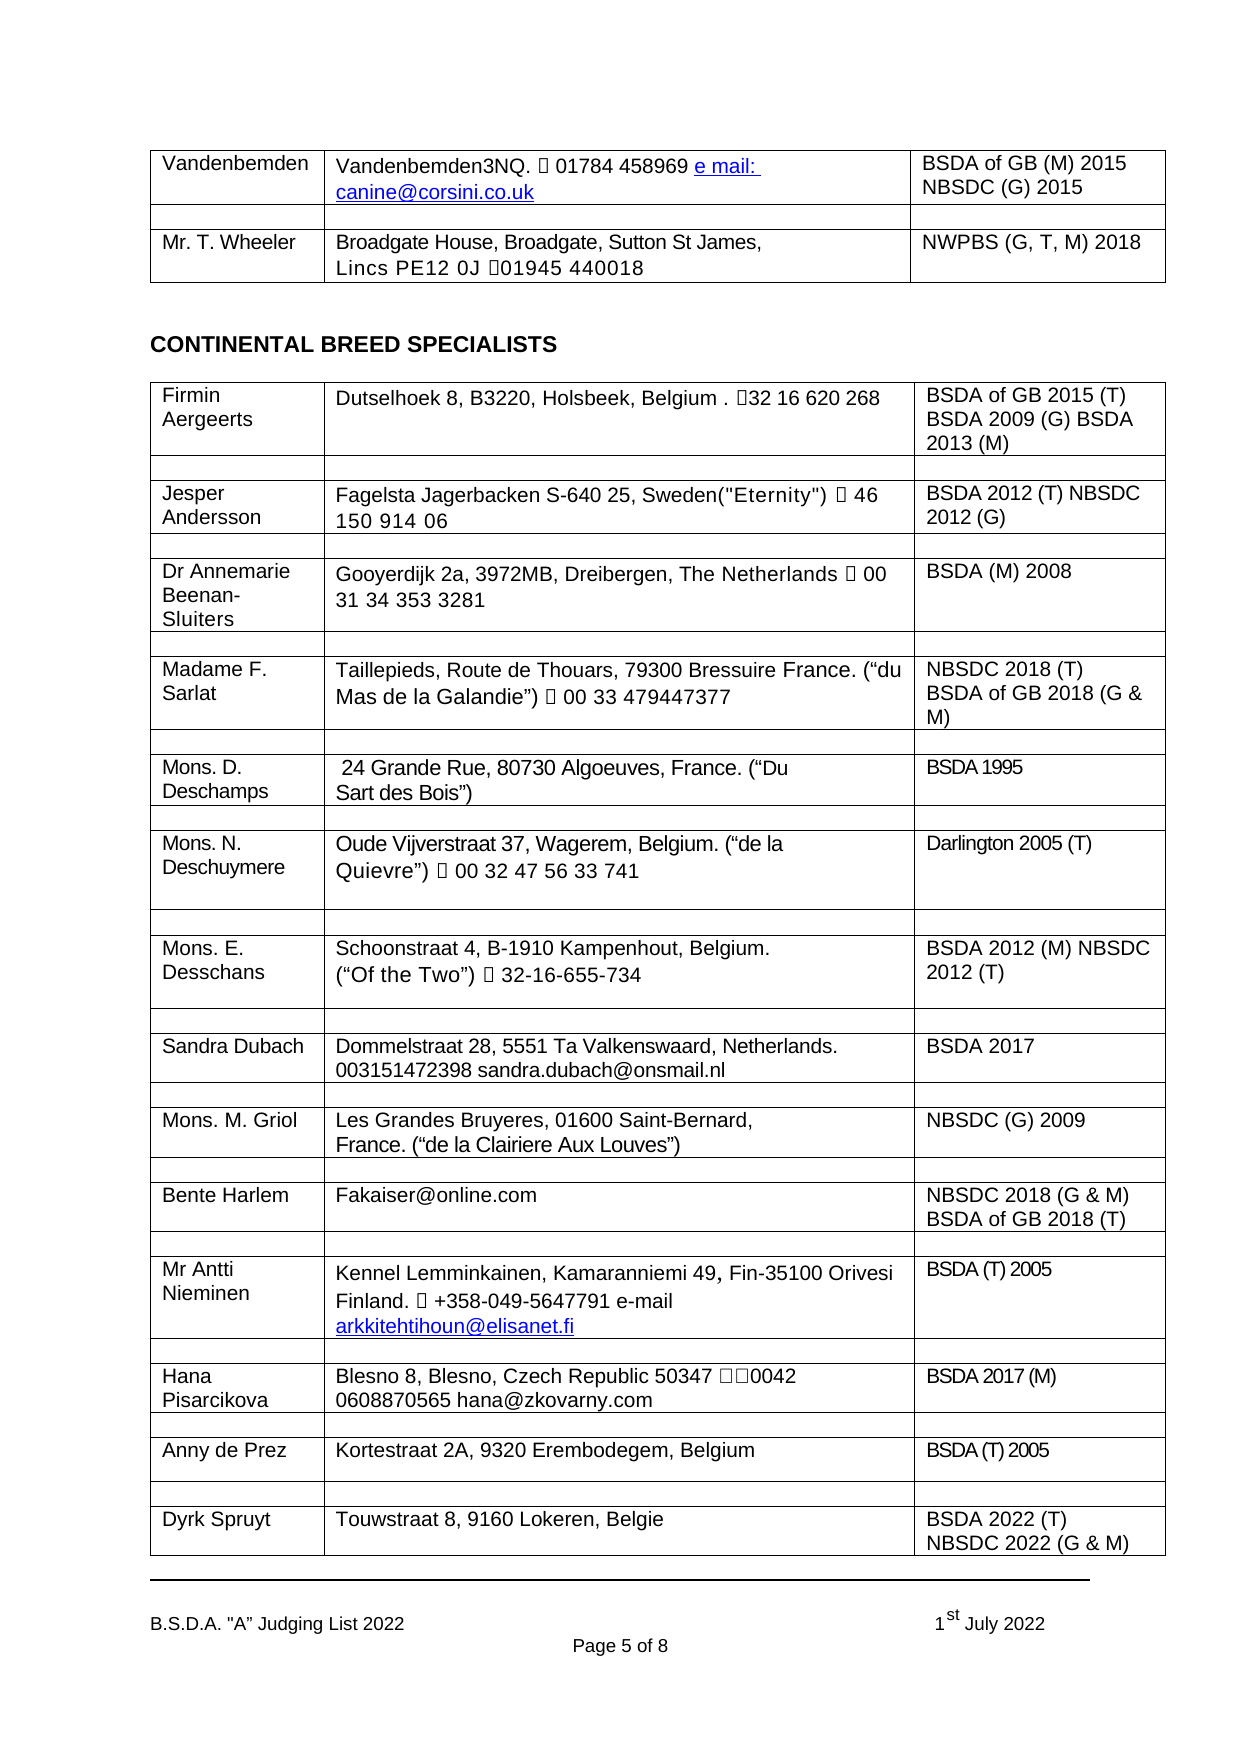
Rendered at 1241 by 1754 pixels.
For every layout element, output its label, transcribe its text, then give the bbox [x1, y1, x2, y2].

table_cell [911, 205, 1165, 228]
table_cell [325, 910, 914, 935]
table_cell Kortestraat 2A, 9320 Erembodegem, Belgium [325, 1438, 914, 1481]
table_cell Hana Pisarcikova [151, 1364, 324, 1412]
table_cell NBSDC 2018 (T) BSDA of GB 2018 (G & M) [915, 657, 1165, 729]
table_header Dutselhoek 8, B3220, Holsbeek, Belgium . 32 16 620 268 [325, 383, 914, 454]
table_cell [915, 1339, 1165, 1363]
table_cell [151, 205, 324, 228]
table_cell [151, 806, 324, 830]
table_cell Bente Harlem [151, 1183, 324, 1231]
table_cell Anny de Prez [151, 1438, 324, 1481]
table_cell Fagelsta Jagerbacken S-640 25, Sweden("Eternity")  46 150 914 06 [325, 481, 914, 533]
table_cell Darlington 2005 (T) [915, 831, 1165, 909]
table_header BSDA of GB 2015 (T) BSDA 2009 (G) BSDA 2013 (M) [915, 383, 1165, 454]
table_cell Schoonstraat 4, B-1910 Kampenhout, Belgium. (“Of the Two”)  32-16-655-734 [325, 936, 914, 1008]
table_cell [915, 1009, 1165, 1033]
table_cell BSDA (T) 2005 [915, 1438, 1165, 1481]
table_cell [151, 151, 324, 203]
table_cell [151, 1158, 324, 1182]
table_cell Broadgate House, Broadgate, Sutton St James, Lincs PE12 0J 01945 440018 [325, 230, 910, 282]
table_cell NBSDC 2018 (G & M) BSDA of GB 2018 (T) [915, 1183, 1165, 1231]
table_cell [915, 534, 1165, 558]
table_cell [151, 1413, 324, 1437]
table_cell [325, 806, 914, 830]
table_cell Kennel Lemminkainen, Kamaranniemi 49, Fin-35100 Orivesi Finland.  +358-049-5647791 e-mail arkkitehtihoun@elisanet.fi [325, 1257, 914, 1338]
table_cell Sandra Dubach [151, 1034, 324, 1082]
table_cell Fakaiser@online.com [325, 1183, 914, 1231]
table_cell BSDA 2017 (M) [915, 1364, 1165, 1412]
table_cell [151, 730, 324, 754]
table_cell [915, 1482, 1165, 1506]
text CONTINENTAL BREED SPECIALISTS [150, 331, 1090, 357]
table_cell [325, 1232, 914, 1256]
table_cell Dyrk Spruyt [151, 1507, 324, 1554]
table_cell [325, 534, 914, 558]
table_cell BSDA (M) 2008 [915, 559, 1165, 631]
table_cell [325, 1083, 914, 1107]
table_cell [325, 1009, 914, 1033]
table_cell Mons. N. Deschuymere [151, 831, 324, 909]
table_cell [151, 456, 324, 479]
table_cell [151, 534, 324, 558]
table_cell Oude Vijverstraat 37, Wagerem, Belgium. (“de la Quievre”)  00 32 47 56 33 741 [325, 831, 914, 909]
table_cell [151, 1232, 324, 1256]
table_cell [915, 1083, 1165, 1107]
table_cell [915, 806, 1165, 830]
table_cell [915, 1232, 1165, 1256]
table_cell [151, 1339, 324, 1363]
table_cell BSDA 2017 [915, 1034, 1165, 1082]
table_cell NBSDC (G) 2009 [915, 1108, 1165, 1157]
table_cell [325, 456, 914, 479]
table_cell Mr. T. Wheeler [151, 230, 324, 282]
table_cell [325, 1413, 914, 1437]
table_cell Taillepieds, Route de Thouars, 79300 Bressuire France. (“du Mas de la Galandie”)  00 33 479447377 [325, 657, 914, 729]
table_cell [325, 1507, 914, 1554]
table_cell [151, 1482, 324, 1506]
table_header Firmin Aergeerts [151, 383, 324, 454]
table_cell [915, 632, 1165, 656]
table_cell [325, 151, 910, 203]
table_cell Jesper Andersson [151, 481, 324, 533]
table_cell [915, 1507, 1165, 1554]
table_cell [151, 1009, 324, 1033]
table_cell [325, 1339, 914, 1363]
table_cell Les Grandes Bruyeres, 01600 Saint-Bernard, France. (“de la Clairiere Aux Louves”) [325, 1108, 914, 1157]
table_cell [151, 632, 324, 656]
table_cell Blesno 8, Blesno, Czech Republic 50347 0042 0608870565 hana@zkovarny.com [325, 1364, 914, 1412]
table_cell BSDA 2012 (T) NBSDC 2012 (G) [915, 481, 1165, 533]
table_cell [325, 730, 914, 754]
table_cell [915, 1158, 1165, 1182]
table_cell [325, 1158, 914, 1182]
table_cell BSDA (T) 2005 [915, 1257, 1165, 1338]
table_cell Gooyerdijk 2a, 3972MB, Dreibergen, The Netherlands  00 31 34 353 3281 [325, 559, 914, 631]
table_cell Dr Annemarie Beenan- Sluiters [151, 559, 324, 631]
table_cell Dommelstraat 28, 5551 Ta Valkenswaard, Netherlands. 003151472398 sandra.dubach@onsmail.nl [325, 1034, 914, 1082]
table_cell [151, 910, 324, 935]
table_cell [325, 1482, 914, 1506]
table_cell BSDA 2012 (M) NBSDC 2012 (T) [915, 936, 1165, 1008]
table_cell Mr Antti Nieminen [151, 1257, 324, 1338]
table_cell Mons. M. Griol [151, 1108, 324, 1157]
table_cell [915, 730, 1165, 754]
table_cell NWPBS (G, T, M) 2018 [911, 230, 1165, 282]
table_cell [915, 1413, 1165, 1437]
table_cell Madame F. Sarlat [151, 657, 324, 729]
table_cell [325, 205, 910, 228]
table_cell Mons. D. Deschamps [151, 755, 324, 805]
table_cell [915, 456, 1165, 479]
table_cell BSDA 1995 [915, 755, 1165, 805]
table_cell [911, 151, 1165, 203]
table_cell 24 Grande Rue, 80730 Algoeuves, France. (“Du Sart des Bois”) [325, 755, 914, 805]
table_cell [151, 1083, 324, 1107]
table_cell [915, 910, 1165, 935]
table_cell [325, 632, 914, 656]
table_cell Mons. E. Desschans [151, 936, 324, 1008]
